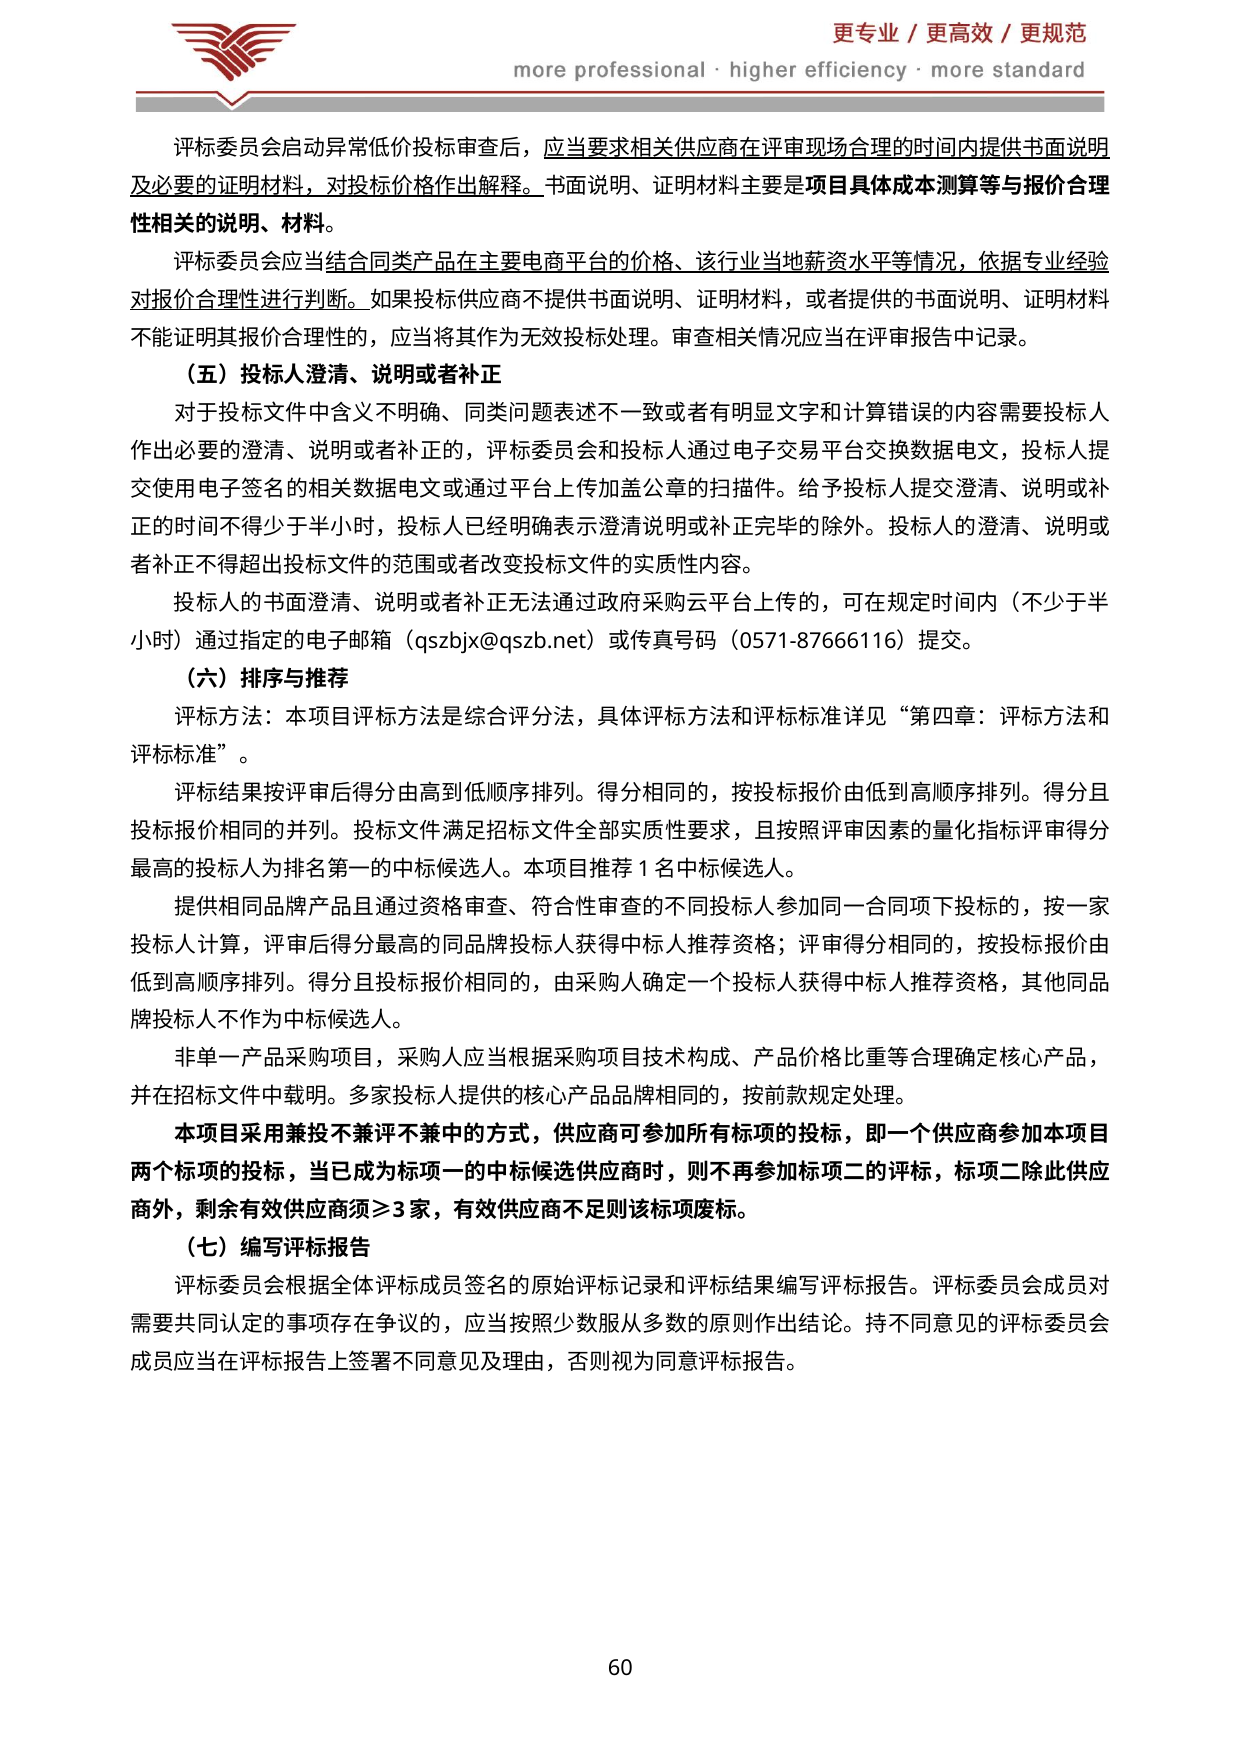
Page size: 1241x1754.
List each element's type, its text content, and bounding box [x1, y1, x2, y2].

text 评标委员会根据全体评标成员签名的原始评标记录和评标结果编写评标报告。评标委员会成员对需要共同认定的事项存在争议的，应当按照少数服从多数的原则作出结论。持不同意见的评标委员会成员应当在评标报告上签署不同意见及理由，否则视为同意评标报告。 [130, 1268, 1110, 1376]
text （五）投标人澄清、说明或者补正 [130, 357, 1110, 389]
text 评标委员会应当结合同类产品在主要电商平台的价格、该行业当地薪资水平等情况，依据专业经验对报价合理性进行判断。如果投标供应商不提供书面说明、证明材料，或者提供的书面说明、证明材料不能证明其报价合理性的，应当将其作为无效投标处理。审查相关情况应当在评审报告中记录。 [130, 313, 1110, 351]
text 提供相同品牌产品且通过资格审查、符合性审查的不同投标人参加同一合同项下投标的，按一家投标人计算，评审后得分最高的同品牌投标人获得中标人推荐资格；评审得分相同的，按投标报价由低到高顺序排列。得分且投标报价相同的，由采购人确定一个投标人获得中标人推荐资格，其他同品牌投标人不作为中标候选人。 [130, 889, 1110, 1034]
text 投标人的书面澄清、说明或者补正无法通过政府采购云平台上传的，可在规定时间内（不少于半小时）通过指定的电子邮箱（qszbjx@qszb.net）或传真号码（0571-87666116）提交。 [130, 585, 1110, 654]
text 本项目采用兼投不兼评不兼中的方式，供应商可参加所有标项的投标，即一个供应商参加本项目两个标项的投标，当已成为标项一的中标候选供应商时，则不再参加标项二的评标，标项二除此供应商外，剩余有效供应商须≥3家，有效供应商不足则该标项废标。 [130, 1116, 1110, 1224]
text 评标方法：本项目评标方法是综合评分法，具体评标方法和评标标准详见“第四章：评标方法和评标标准”。 [130, 699, 1110, 768]
text 对于投标文件中含义不明确、同类问题表述不一致或者有明显文字和计算错误的内容需要投标人作出必要的澄清、说明或者补正的，评标委员会和投标人通过电子交易平台交换数据电文，投标人提交使用电子签名的相关数据电文或通过平台上传加盖公章的扫描件。给予投标人提交澄清、说明或补正的时间不得少于半小时，投标人已经明确表示澄清说明或补正完毕的除外。投标人的澄清、说明或者补正不得超出投标文件的范围或者改变投标文件的实质性内容。 [130, 395, 1110, 579]
text 非单一产品采购项目，采购人应当根据采购项目技术构成、产品价格比重等合理确定核心产品，并在招标文件中载明。多家投标人提供的核心产品品牌相同的，按前款规定处理。 [130, 1040, 1110, 1110]
text 评标委员会启动异常低价投标审查后，应当要求相关供应商在评审现场合理的时间内提供书面说明及必要的证明材料，对投标价格作出解释。书面说明、证明材料主要是项目具体成本测算等与报价合理性相关的说明、材料。 [130, 199, 1110, 237]
text 评标委员会应当结合同类产品在主要电商平台的价格、该行业当地薪资水平等情况，依据专业经验对报价合理性进行判断。如果投标供应商不提供书面说明、证明材料，或者提供的书面说明、证明材料不能证明其报价合理性的，应当将其作为无效投标处理。审查相关情况应当在评审报告中记录。 [130, 244, 1110, 282]
text 评标结果按评审后得分由高到低顺序排列。得分相同的，按投标报价由低到高顺序排列。得分且投标报价相同的并列。投标文件满足招标文件全部实质性要求，且按照评审因素的量化指标评审得分最高的投标人为排名第一的中标候选人。本项目推荐1名中标候选人。 [130, 775, 1110, 882]
picture [135, 0, 1105, 112]
text （七）编写评标报告 [130, 1230, 1110, 1262]
text 评标委员会启动异常低价投标审查后，应当要求相关供应商在评审现场合理的时间内提供书面说明及必要的证明材料，对投标价格作出解释。书面说明、证明材料主要是项目具体成本测算等与报价合理性相关的说明、材料。 [130, 130, 1110, 168]
text （六）排序与推荐 [130, 661, 1110, 693]
